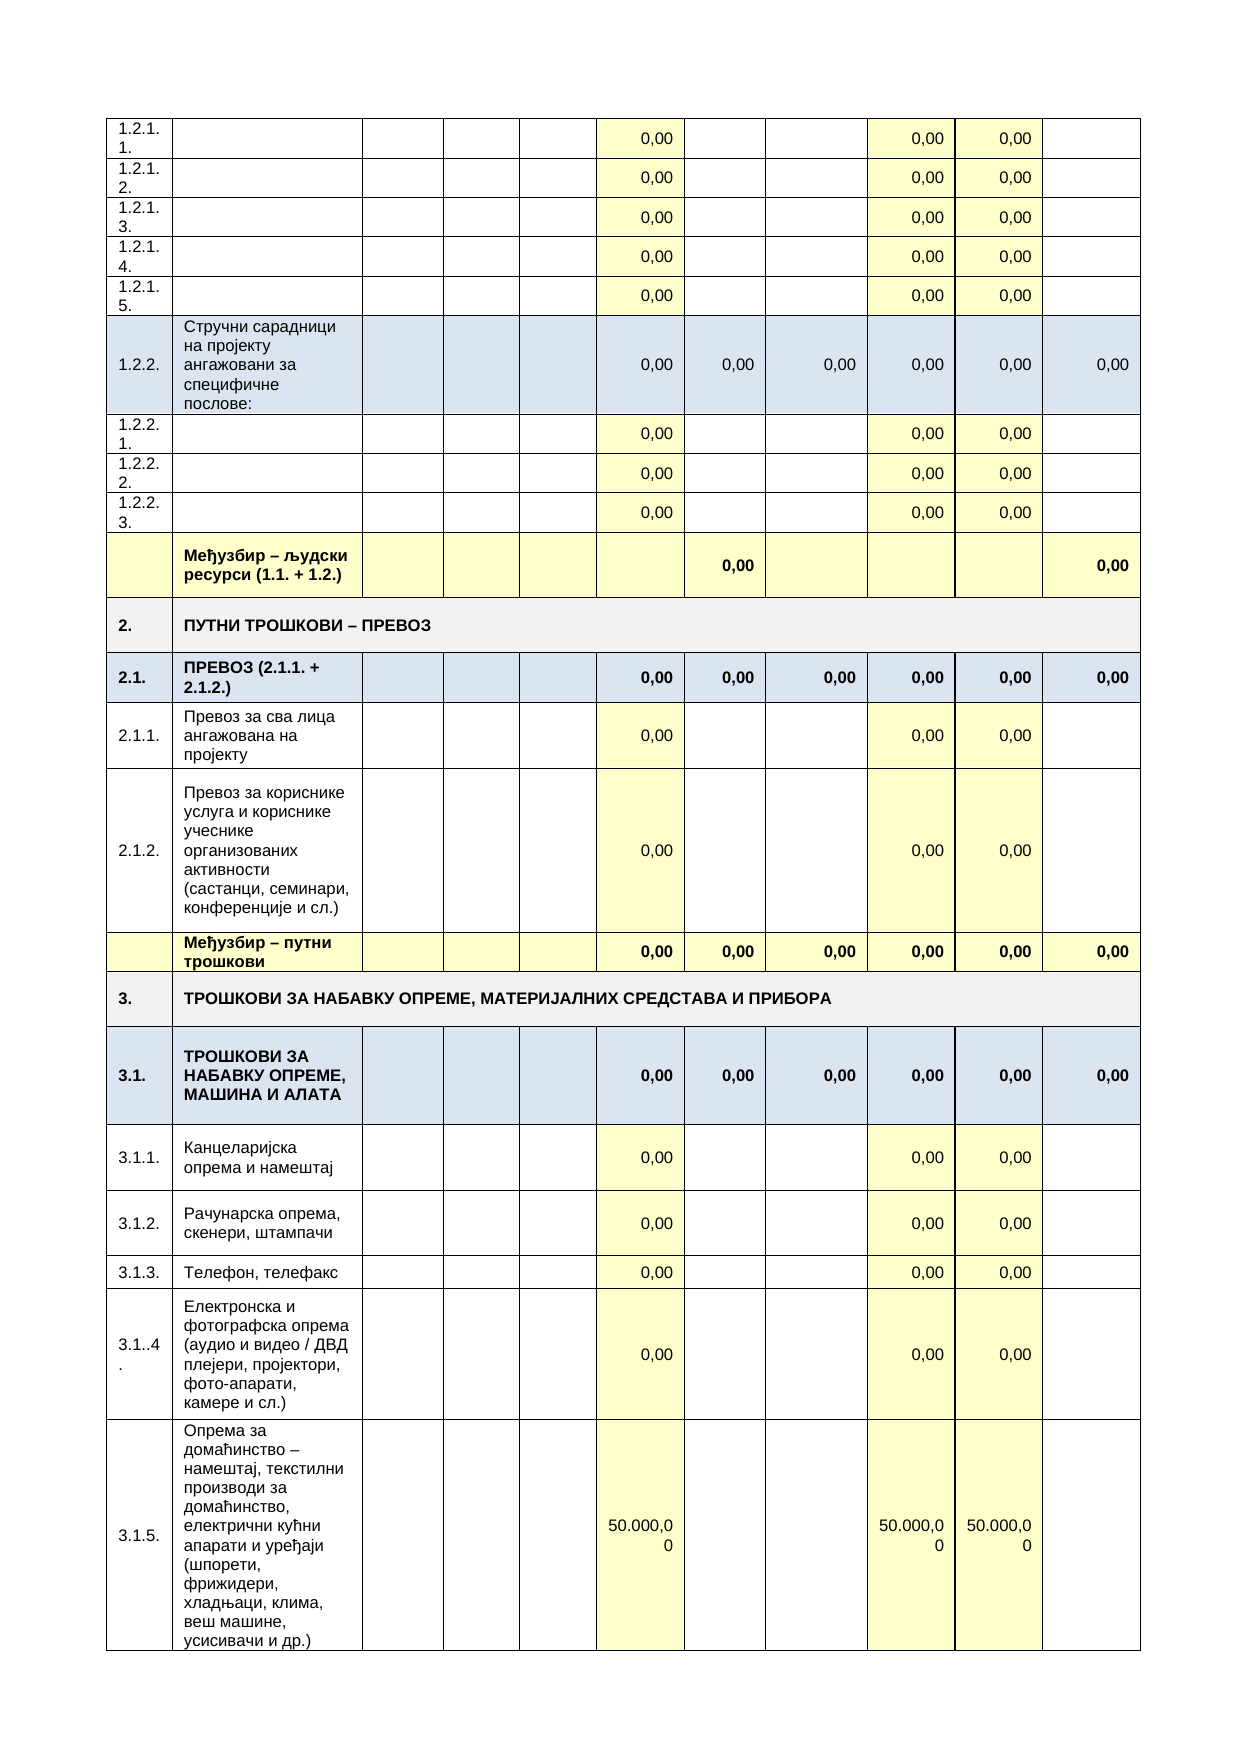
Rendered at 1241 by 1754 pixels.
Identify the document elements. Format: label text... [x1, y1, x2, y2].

table_cell [444, 198, 519, 236]
table_cell 0,00 [868, 316, 954, 413]
table_cell [1043, 415, 1140, 453]
table_cell 0,00 [1043, 533, 1140, 597]
table_cell [363, 493, 443, 532]
table_cell [1043, 493, 1140, 532]
table_cell Електронска и фотографска опрема (аудио и видео / ДВД плејери, пројектори, фото-апарати, камере и сл.) [173, 1289, 362, 1419]
table_cell 1.2.1.2. [107, 159, 172, 197]
table_cell [1043, 1125, 1140, 1190]
table_cell [520, 198, 596, 236]
table_cell 0,00 [597, 237, 684, 276]
table_cell 0,00 [1043, 316, 1140, 413]
table_cell 1.2.2. [107, 316, 172, 413]
table_cell 0,00 [868, 454, 954, 492]
table_cell 0,00 [597, 1125, 684, 1190]
table_cell 0,00 [685, 933, 765, 971]
table_cell 0,00 [597, 316, 684, 413]
table_cell [1043, 237, 1140, 276]
table_cell [444, 1027, 519, 1124]
table_cell [520, 415, 596, 453]
table_cell [685, 493, 765, 532]
table_cell [444, 1289, 519, 1419]
table_cell 0,00 [685, 533, 765, 597]
table_cell [363, 703, 443, 767]
table_cell [520, 533, 596, 597]
table_cell [766, 159, 867, 197]
table_cell [107, 533, 172, 597]
table_cell 0,00 [597, 415, 684, 453]
table_cell 0,00 [956, 277, 1042, 315]
table_cell [520, 159, 596, 197]
table_cell [766, 1125, 867, 1190]
table_cell Канцеларијска опрема и намештај [173, 1125, 362, 1190]
table_cell [1043, 1191, 1140, 1255]
table_cell [444, 653, 519, 702]
table_cell [520, 1289, 596, 1419]
table_cell [363, 653, 443, 702]
table_cell 0,00 [597, 1027, 684, 1124]
table_cell [766, 198, 867, 236]
table_cell [444, 493, 519, 532]
table_cell [363, 1420, 443, 1650]
table_cell [363, 1191, 443, 1255]
table_cell 0,00 [868, 277, 954, 315]
table_cell 0,00 [766, 1027, 867, 1124]
table_cell 0,00 [766, 933, 867, 971]
table_cell [107, 933, 172, 971]
table_cell [1043, 1256, 1140, 1288]
table_cell 0,00 [956, 159, 1042, 197]
table_cell [1043, 1420, 1140, 1650]
table_cell 0,00 [956, 119, 1042, 157]
table_cell 1.2.1.4. [107, 237, 172, 276]
table_cell [685, 454, 765, 492]
table_cell [444, 1256, 519, 1288]
table_cell 0,00 [956, 316, 1042, 413]
table_cell [444, 769, 519, 932]
table_cell 0,00 [597, 1289, 684, 1419]
table_cell [444, 933, 519, 971]
table_cell [173, 454, 362, 492]
table_cell 0,00 [597, 933, 684, 971]
table_cell Превоз за кориснике услуга и кориснике учеснике организованих активности (састанци, семинари, конференције и сл.) [173, 769, 362, 932]
table_cell [173, 493, 362, 532]
table_cell [520, 653, 596, 702]
table_cell [444, 1125, 519, 1190]
table_cell 0,00 [956, 1125, 1042, 1190]
table_cell [685, 237, 765, 276]
table_cell [363, 119, 443, 157]
table_cell 50.000,00 [956, 1420, 1042, 1650]
table_cell [520, 316, 596, 413]
table_cell 0,00 [597, 454, 684, 492]
table_cell 0,00 [956, 1027, 1042, 1124]
table_cell 3. [107, 972, 172, 1026]
table_cell Превоз за сва лица ангажована на пројекту [173, 703, 362, 767]
table_cell [363, 237, 443, 276]
table_cell [444, 277, 519, 315]
table_cell Међузбир – људски ресурси (1.1. + 1.2.) [173, 533, 362, 597]
table_cell [520, 1191, 596, 1255]
table_cell ТРОШКОВИ ЗА НАБАВКУ ОПРЕМЕ, МАТЕРИЈАЛНИХ СРЕДСТАВА И ПРИБОРА [173, 972, 1140, 1026]
table_cell [685, 1420, 765, 1650]
table_cell 3.1.5. [107, 1420, 172, 1650]
table_cell Стручни сарадници на пројекту ангажовани за специфичне послове: [173, 316, 362, 413]
table_cell 0,00 [597, 769, 684, 932]
table_cell ПУТНИ ТРОШКОВИ – ПРЕВОЗ [173, 598, 1140, 652]
table_cell 0,00 [766, 653, 867, 702]
table_cell ТРОШКОВИ ЗА НАБАВКУ ОПРЕМЕ, МАШИНА И АЛАТА [173, 1027, 362, 1124]
table_cell [685, 703, 765, 767]
table_cell 1.2.1.1. [107, 119, 172, 157]
table_cell [520, 237, 596, 276]
table_cell [1043, 769, 1140, 932]
table_cell [363, 1125, 443, 1190]
table_cell Међузбир – путни трошкови [173, 933, 362, 971]
table_cell 3.1.3. [107, 1256, 172, 1288]
table_cell [173, 277, 362, 315]
table_cell 0,00 [956, 493, 1042, 532]
table_cell [766, 237, 867, 276]
table_cell 0,00 [685, 316, 765, 413]
table_cell [520, 1125, 596, 1190]
table_cell [363, 415, 443, 453]
table_cell 0,00 [1043, 933, 1140, 971]
table_cell 3.1.1. [107, 1125, 172, 1190]
table_cell [173, 198, 362, 236]
table_cell [363, 533, 443, 597]
table_cell 0,00 [956, 454, 1042, 492]
table_cell 2. [107, 598, 172, 652]
table_cell 0,00 [597, 119, 684, 157]
table_cell 0,00 [956, 237, 1042, 276]
table_cell 0,00 [956, 769, 1042, 932]
table_cell [868, 533, 954, 597]
table_cell Телефон, телефакс [173, 1256, 362, 1288]
table_cell [444, 119, 519, 157]
table_cell 1.2.2.3. [107, 493, 172, 532]
table_cell [766, 454, 867, 492]
table_cell [520, 277, 596, 315]
table_cell 0,00 [868, 493, 954, 532]
table_cell [766, 119, 867, 157]
table_cell [363, 277, 443, 315]
table_cell 50.000,00 [597, 1420, 684, 1650]
table_cell [685, 198, 765, 236]
table_cell 1.2.2.2. [107, 454, 172, 492]
table_cell [520, 454, 596, 492]
table_cell [520, 1420, 596, 1650]
table_cell [444, 159, 519, 197]
table_cell [766, 277, 867, 315]
table_cell 0,00 [956, 703, 1042, 767]
table_cell [766, 1191, 867, 1255]
table_cell [766, 1289, 867, 1419]
table_cell 0,00 [597, 653, 684, 702]
table_cell 0,00 [956, 1191, 1042, 1255]
table_cell [685, 119, 765, 157]
table_cell [363, 198, 443, 236]
table_cell [685, 415, 765, 453]
table_cell [363, 933, 443, 971]
table_cell 0,00 [956, 1289, 1042, 1419]
table_cell [685, 1256, 765, 1288]
table_cell 0,00 [868, 1256, 954, 1288]
table_cell 3.1..4. [107, 1289, 172, 1419]
table_cell [173, 159, 362, 197]
table_cell [173, 415, 362, 453]
table_cell 0,00 [868, 1125, 954, 1190]
table_cell [685, 769, 765, 932]
table_cell [444, 1420, 519, 1650]
table_cell 0,00 [868, 159, 954, 197]
table_cell 0,00 [868, 933, 954, 971]
table_cell [363, 159, 443, 197]
table_cell 0,00 [868, 653, 954, 702]
table_cell 0,00 [1043, 1027, 1140, 1124]
table_cell [685, 1191, 765, 1255]
table_cell 0,00 [956, 653, 1042, 702]
table_cell 0,00 [597, 159, 684, 197]
table_cell 0,00 [868, 198, 954, 236]
table_cell 0,00 [868, 237, 954, 276]
table_cell [766, 769, 867, 932]
table_cell [444, 237, 519, 276]
table_cell 0,00 [868, 1289, 954, 1419]
table_cell 0,00 [685, 653, 765, 702]
table_cell [444, 1191, 519, 1255]
table_cell 50.000,00 [868, 1420, 954, 1650]
table_cell [685, 1289, 765, 1419]
table_cell [173, 237, 362, 276]
table_cell 0,00 [956, 933, 1042, 971]
table_cell [685, 1125, 765, 1190]
table_cell [520, 1256, 596, 1288]
table_cell 3.1. [107, 1027, 172, 1124]
table_cell 1.2.1.3. [107, 198, 172, 236]
table_cell [597, 533, 684, 597]
table_cell 0,00 [766, 316, 867, 413]
table_cell [1043, 1289, 1140, 1419]
table_cell [363, 1256, 443, 1288]
table_cell [1043, 277, 1140, 315]
table_cell [956, 533, 1042, 597]
table_cell [1043, 198, 1140, 236]
table_cell 2.1.1. [107, 703, 172, 767]
table_cell [363, 316, 443, 413]
table_cell 0,00 [597, 493, 684, 532]
table_cell [444, 454, 519, 492]
table_cell [444, 533, 519, 597]
table_cell [1043, 454, 1140, 492]
table_cell 0,00 [685, 1027, 765, 1124]
table_cell [444, 415, 519, 453]
table_cell [766, 1256, 867, 1288]
table_cell 2.1.2. [107, 769, 172, 932]
table_cell [173, 119, 362, 157]
table_cell [363, 454, 443, 492]
table_cell [1043, 119, 1140, 157]
table_cell [766, 1420, 867, 1650]
table_cell 3.1.2. [107, 1191, 172, 1255]
table_cell [766, 493, 867, 532]
table_cell [520, 119, 596, 157]
table_cell 0,00 [597, 1191, 684, 1255]
table_cell 0,00 [597, 1256, 684, 1288]
table_cell 1.2.2.1. [107, 415, 172, 453]
table_cell [766, 703, 867, 767]
table_cell 0,00 [597, 703, 684, 767]
table_cell 0,00 [1043, 653, 1140, 702]
table_cell [520, 1027, 596, 1124]
table_cell 0,00 [956, 1256, 1042, 1288]
table_cell [444, 316, 519, 413]
table_cell [520, 493, 596, 532]
table_cell [520, 933, 596, 971]
table_cell [766, 533, 867, 597]
table_cell 0,00 [597, 277, 684, 315]
table_cell 0,00 [868, 415, 954, 453]
table_cell Опрема за домаћинство – намештај, текстилни производи за домаћинство, електрични кућни апарати и уређаји (шпорети, фрижидери, хладњаци, клима, веш машине, усисивачи и др.) [173, 1420, 362, 1650]
table_cell 2.1. [107, 653, 172, 702]
table_cell Рачунарска опрема, скенери, штампачи [173, 1191, 362, 1255]
table_cell 0,00 [868, 119, 954, 157]
table_cell 0,00 [868, 703, 954, 767]
table_cell [444, 703, 519, 767]
table_cell 0,00 [956, 198, 1042, 236]
table_cell [363, 1289, 443, 1419]
table_cell [520, 769, 596, 932]
table_cell [685, 277, 765, 315]
table_cell 0,00 [868, 1191, 954, 1255]
table_cell 1.2.1.5. [107, 277, 172, 315]
table_cell [520, 703, 596, 767]
table_cell ПРЕВОЗ (2.1.1. + 2.1.2.) [173, 653, 362, 702]
table_cell 0,00 [868, 1027, 954, 1124]
table_cell 0,00 [868, 769, 954, 932]
table_cell 0,00 [956, 415, 1042, 453]
table_cell [766, 415, 867, 453]
table_cell [363, 1027, 443, 1124]
table_cell [363, 769, 443, 932]
table_cell [685, 159, 765, 197]
table_cell [1043, 703, 1140, 767]
table_cell 0,00 [597, 198, 684, 236]
table_cell [1043, 159, 1140, 197]
